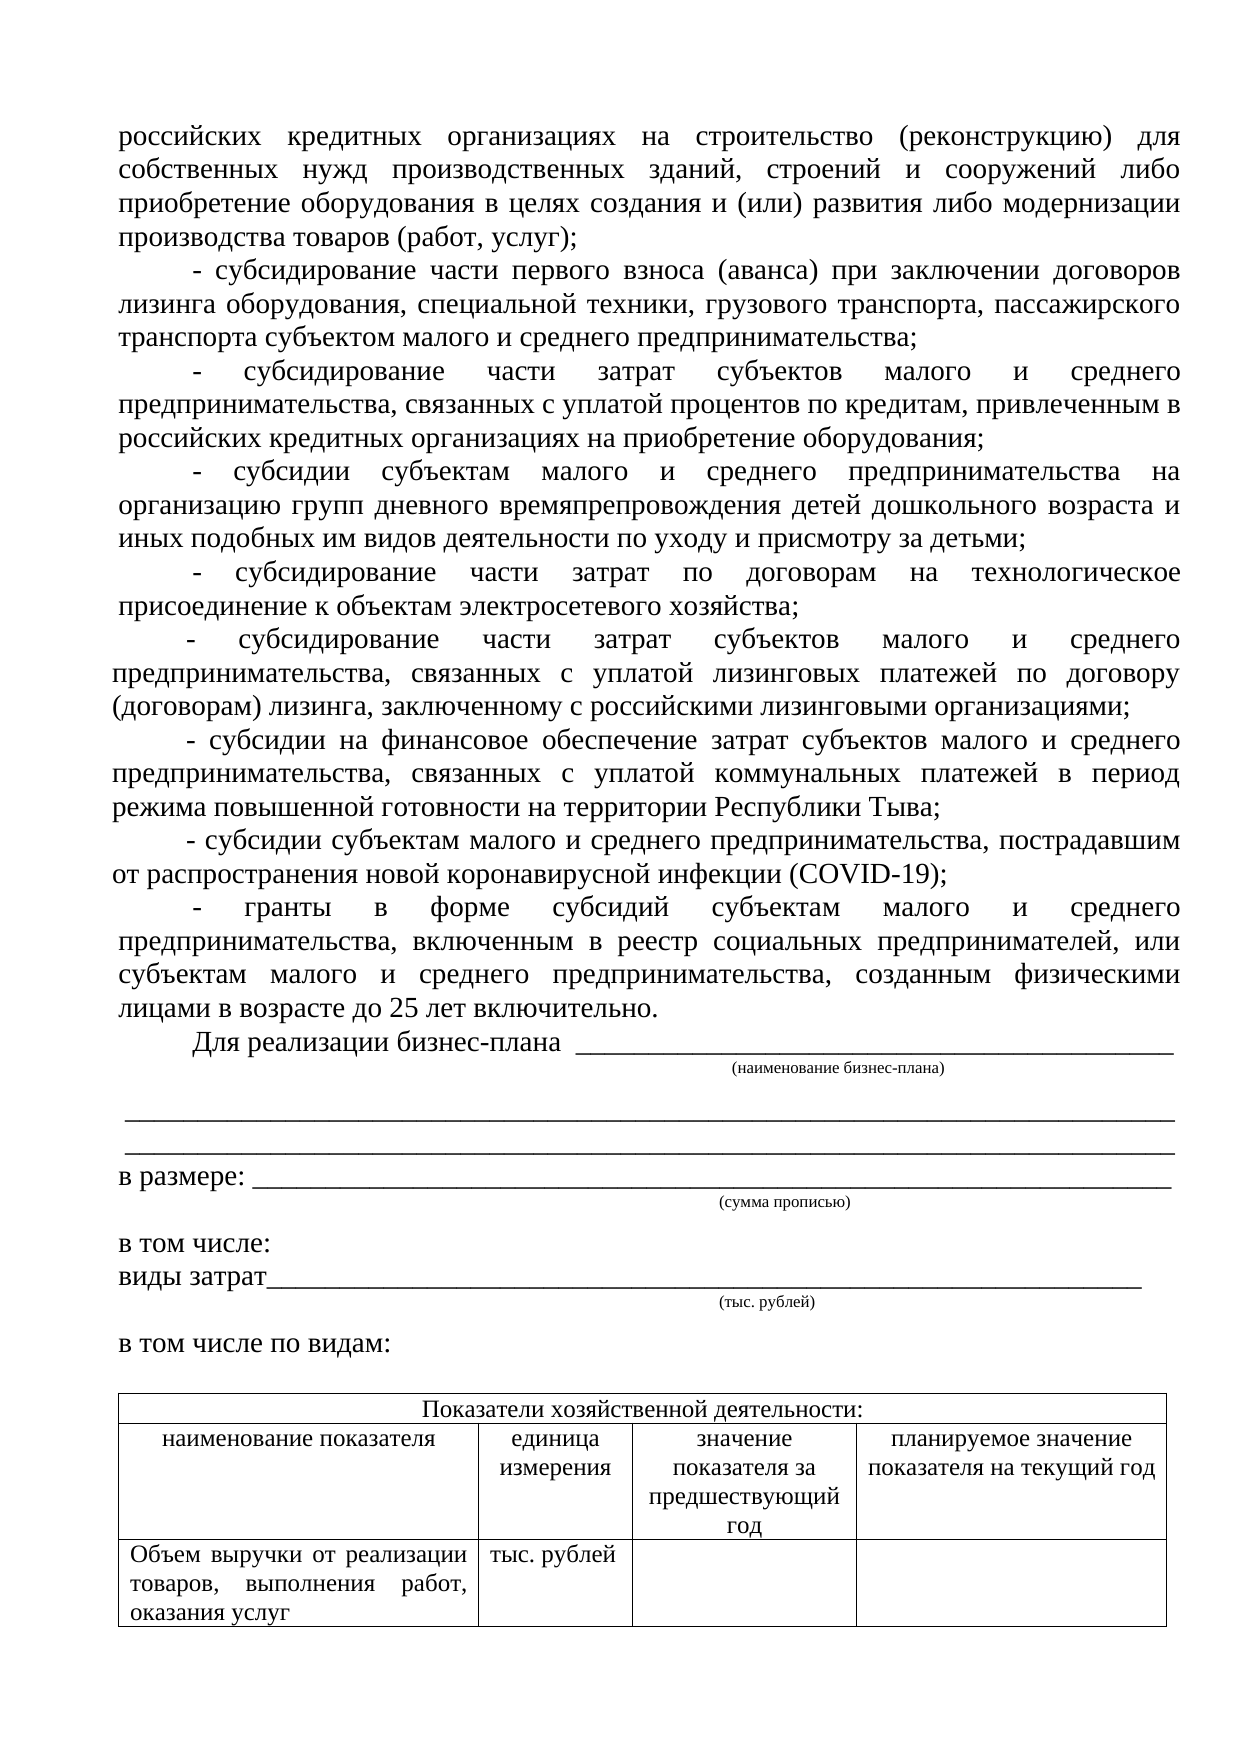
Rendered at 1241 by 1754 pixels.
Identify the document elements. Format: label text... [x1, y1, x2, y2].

list - субсидирование части первого взноса (аванса) при заключении договоров лизинга оборудования, специальной техники, грузового транспорта, пассажирского транспорта субъектом малого и среднего предпринимательства; [118, 252, 1181, 353]
list (наименование бизнес-плана) [118, 1057, 1181, 1091]
list - гранты в форме субсидий субъектам малого и среднего предпринимательства, включенным в реестр социальных предпринимателей, или субъектам малого и среднего предпринимательства, созданным физическими лицами в возрасте до 25 лет включительно. [118, 889, 1181, 1024]
list ________________________________________________________________________________________________________________________________________________ [118, 1091, 1181, 1158]
list (тыс. рублей) [118, 1292, 1181, 1326]
list - субсидирование части затрат субъектов малого и среднего предпринимательства, связанных с уплатой лизинговых платежей по договору (договорам) лизинга, заключенному с российскими лизинговыми организациями; [112, 621, 1181, 722]
table_cell Объем выручки от реализации товаров, выполнения работ, оказания услуг [119, 1540, 478, 1626]
table_cell планируемое значение показателя на текущий год [857, 1424, 1166, 1538]
list - субсидии субъектам малого и среднего предпринимательства, пострадавшим от распространения новой коронавирусной инфекции (COVID-19); [112, 822, 1181, 889]
list Для реализации бизнес-плана _________________________________________ [118, 1024, 1181, 1057]
table_cell значение показателя за предшествующий год [633, 1424, 856, 1538]
table_cell единица измерения [479, 1424, 632, 1538]
list - субсидии на финансовое обеспечение затрат субъектов малого и среднего предпринимательства, связанных с уплатой коммунальных платежей в период режима повышенной готовности на территории Республики Тыва; [112, 722, 1181, 822]
list (сумма прописью) [118, 1191, 1181, 1225]
text виды затрат____________________________________________________________ [118, 1258, 1181, 1292]
list - субсидирование части затрат по договорам на технологическое присоединение к объектам электросетевого хозяйства; [118, 554, 1181, 621]
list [118, 118, 1181, 252]
text в том числе: [118, 1225, 1181, 1258]
table_header Показатели хозяйственной деятельности: [119, 1394, 1166, 1422]
list - субсидии субъектам малого и среднего предпринимательства на организацию групп дневного времяпрепровождения детей дошкольного возраста и иных подобных им видов деятельности по уходу и присмотру за детьми; [118, 453, 1181, 554]
table_cell [857, 1540, 1166, 1626]
table_cell [633, 1540, 856, 1626]
table_cell тыс. рублей [479, 1540, 632, 1626]
text в размере: _______________________________________________________________ [118, 1158, 1181, 1191]
text в том числе по видам: [118, 1326, 1181, 1359]
list - субсидирование части затрат субъектов малого и среднего предпринимательства, связанных с уплатой процентов по кредитам, привлеченным в российских кредитных организациях на приобретение оборудования; [118, 353, 1181, 453]
table_cell наименование показателя [119, 1424, 478, 1538]
